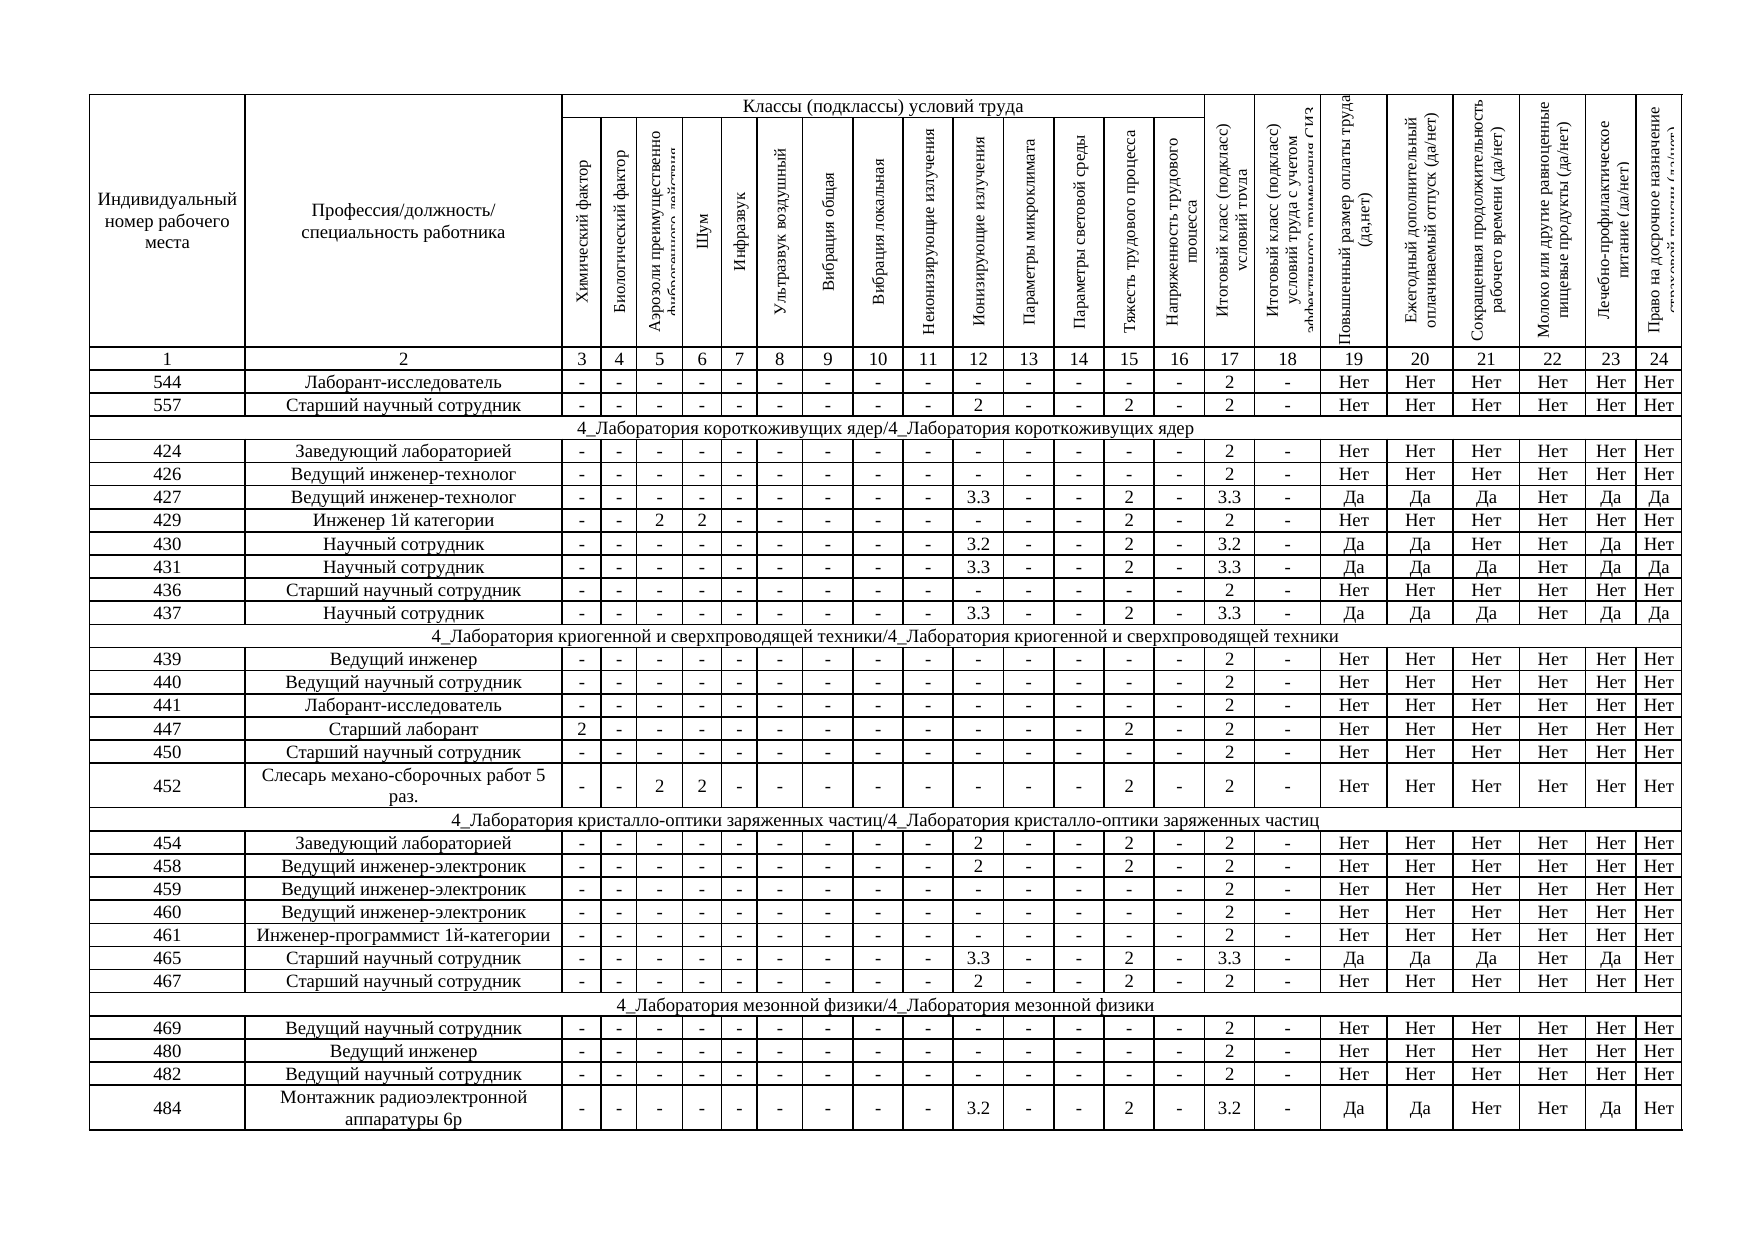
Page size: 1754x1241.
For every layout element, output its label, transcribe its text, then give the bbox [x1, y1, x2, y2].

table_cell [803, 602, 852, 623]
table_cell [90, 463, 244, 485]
table_cell 14 [1055, 348, 1103, 369]
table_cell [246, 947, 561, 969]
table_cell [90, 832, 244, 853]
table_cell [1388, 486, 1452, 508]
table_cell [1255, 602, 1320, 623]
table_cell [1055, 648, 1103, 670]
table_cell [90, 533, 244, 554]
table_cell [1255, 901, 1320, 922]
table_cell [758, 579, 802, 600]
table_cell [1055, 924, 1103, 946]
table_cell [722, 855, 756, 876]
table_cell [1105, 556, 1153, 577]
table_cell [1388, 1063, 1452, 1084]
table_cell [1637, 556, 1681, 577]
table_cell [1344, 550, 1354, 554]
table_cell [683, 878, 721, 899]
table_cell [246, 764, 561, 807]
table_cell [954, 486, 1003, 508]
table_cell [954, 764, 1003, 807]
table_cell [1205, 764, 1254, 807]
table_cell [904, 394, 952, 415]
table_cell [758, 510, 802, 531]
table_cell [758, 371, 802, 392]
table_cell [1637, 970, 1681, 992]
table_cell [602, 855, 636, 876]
table_header Профессия/должность/специальность работника [246, 95, 561, 346]
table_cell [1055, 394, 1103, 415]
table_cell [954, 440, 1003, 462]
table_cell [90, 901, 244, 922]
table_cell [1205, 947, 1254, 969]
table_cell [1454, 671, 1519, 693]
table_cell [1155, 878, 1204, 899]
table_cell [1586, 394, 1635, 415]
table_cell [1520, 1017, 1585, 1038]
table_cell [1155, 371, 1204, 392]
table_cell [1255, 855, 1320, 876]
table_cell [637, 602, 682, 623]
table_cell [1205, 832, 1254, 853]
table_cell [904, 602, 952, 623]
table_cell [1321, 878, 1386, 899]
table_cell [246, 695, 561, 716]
table_cell 17 [1205, 348, 1254, 369]
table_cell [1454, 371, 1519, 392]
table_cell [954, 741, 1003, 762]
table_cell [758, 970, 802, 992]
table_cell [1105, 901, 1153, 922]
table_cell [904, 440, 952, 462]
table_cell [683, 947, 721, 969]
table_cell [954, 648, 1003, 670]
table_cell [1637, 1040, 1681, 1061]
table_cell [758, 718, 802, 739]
table_cell Вибрация общая [803, 118, 852, 346]
table_header Молоко или другие равноценные пищевые продукты (да/нет) [1520, 95, 1585, 346]
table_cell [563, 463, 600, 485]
table_cell Ионизирующие излучения [954, 118, 1003, 346]
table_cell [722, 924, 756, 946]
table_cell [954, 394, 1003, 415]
table_header Сокращенная продолжительность рабочего времени (да/нет) [1454, 95, 1519, 346]
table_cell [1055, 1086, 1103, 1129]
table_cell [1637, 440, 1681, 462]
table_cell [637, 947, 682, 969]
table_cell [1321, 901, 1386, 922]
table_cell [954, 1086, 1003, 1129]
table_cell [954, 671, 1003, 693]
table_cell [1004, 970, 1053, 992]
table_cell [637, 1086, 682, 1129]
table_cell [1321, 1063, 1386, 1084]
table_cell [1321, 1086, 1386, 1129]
table_cell Биологический фактор [602, 118, 636, 346]
table_cell Шум [683, 118, 721, 346]
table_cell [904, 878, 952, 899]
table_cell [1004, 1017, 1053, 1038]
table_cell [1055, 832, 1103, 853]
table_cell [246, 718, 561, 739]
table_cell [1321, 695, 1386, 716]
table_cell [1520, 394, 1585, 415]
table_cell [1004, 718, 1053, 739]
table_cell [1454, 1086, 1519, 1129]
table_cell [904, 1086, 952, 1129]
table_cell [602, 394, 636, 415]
table_header Итоговый класс (подкласс) условий труда с учетом эффективного применения СИЗ [1255, 95, 1320, 346]
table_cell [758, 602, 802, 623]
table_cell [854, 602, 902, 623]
table_cell 2 [246, 348, 561, 369]
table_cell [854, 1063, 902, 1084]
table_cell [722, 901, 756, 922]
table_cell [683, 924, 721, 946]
table_cell 4 [602, 348, 636, 369]
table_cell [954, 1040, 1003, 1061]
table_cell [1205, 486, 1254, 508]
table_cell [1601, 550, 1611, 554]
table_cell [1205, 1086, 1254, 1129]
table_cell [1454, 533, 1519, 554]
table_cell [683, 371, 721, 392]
table_cell 9 [803, 348, 852, 369]
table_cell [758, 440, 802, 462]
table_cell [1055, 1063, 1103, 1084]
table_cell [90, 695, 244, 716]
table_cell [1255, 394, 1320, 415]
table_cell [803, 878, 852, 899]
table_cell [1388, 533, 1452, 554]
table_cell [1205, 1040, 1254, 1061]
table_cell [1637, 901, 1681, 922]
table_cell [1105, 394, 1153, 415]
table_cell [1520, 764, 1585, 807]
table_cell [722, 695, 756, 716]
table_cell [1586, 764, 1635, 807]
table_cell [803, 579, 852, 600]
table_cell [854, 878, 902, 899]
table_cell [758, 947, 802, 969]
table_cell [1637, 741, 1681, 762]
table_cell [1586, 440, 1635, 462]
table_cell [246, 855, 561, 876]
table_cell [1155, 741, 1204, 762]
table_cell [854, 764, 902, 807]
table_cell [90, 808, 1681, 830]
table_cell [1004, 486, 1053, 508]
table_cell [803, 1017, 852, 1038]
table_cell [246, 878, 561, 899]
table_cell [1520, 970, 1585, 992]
table_header Индивидуальный номер рабочего места [90, 95, 244, 346]
table_header Право на досрочное назначение страховой пенсии (да/нет) [1637, 95, 1681, 346]
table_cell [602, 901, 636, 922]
table_header Классы (подклассы) условий труда [563, 95, 1204, 117]
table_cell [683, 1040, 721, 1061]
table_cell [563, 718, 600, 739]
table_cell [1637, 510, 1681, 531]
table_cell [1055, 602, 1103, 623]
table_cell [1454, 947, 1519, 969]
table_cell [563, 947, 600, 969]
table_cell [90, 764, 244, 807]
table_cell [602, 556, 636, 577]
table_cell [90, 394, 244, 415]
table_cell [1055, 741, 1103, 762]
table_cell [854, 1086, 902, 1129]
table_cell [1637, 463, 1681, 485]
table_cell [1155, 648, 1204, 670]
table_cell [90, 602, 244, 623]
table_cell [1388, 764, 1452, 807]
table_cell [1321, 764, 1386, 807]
table_header Итоговый класс (подкласс) условий труда [1205, 95, 1254, 346]
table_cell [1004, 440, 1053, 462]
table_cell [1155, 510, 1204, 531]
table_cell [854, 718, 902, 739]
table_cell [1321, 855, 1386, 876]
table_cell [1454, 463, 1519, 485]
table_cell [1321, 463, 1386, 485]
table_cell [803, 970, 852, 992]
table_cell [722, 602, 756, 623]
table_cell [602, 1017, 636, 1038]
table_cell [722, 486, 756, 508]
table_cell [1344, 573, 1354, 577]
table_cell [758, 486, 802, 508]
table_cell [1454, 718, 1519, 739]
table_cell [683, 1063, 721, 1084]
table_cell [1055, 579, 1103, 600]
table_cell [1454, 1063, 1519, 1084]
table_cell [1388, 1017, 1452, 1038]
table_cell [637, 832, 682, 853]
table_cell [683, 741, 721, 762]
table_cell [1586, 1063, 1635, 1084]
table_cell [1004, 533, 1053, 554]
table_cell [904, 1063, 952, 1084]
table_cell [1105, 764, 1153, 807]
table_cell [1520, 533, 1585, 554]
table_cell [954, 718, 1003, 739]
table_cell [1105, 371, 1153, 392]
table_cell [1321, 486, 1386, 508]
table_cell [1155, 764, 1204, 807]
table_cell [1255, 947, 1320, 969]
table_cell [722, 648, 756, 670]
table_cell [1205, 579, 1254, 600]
table_cell 16 [1155, 348, 1204, 369]
table_cell Параметры микроклимата [1004, 118, 1053, 346]
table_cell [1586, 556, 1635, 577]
table_cell 22 [1520, 348, 1585, 369]
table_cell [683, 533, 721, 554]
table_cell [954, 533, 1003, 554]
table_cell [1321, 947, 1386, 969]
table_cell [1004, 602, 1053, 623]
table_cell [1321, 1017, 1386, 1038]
table_cell 20 [1388, 348, 1452, 369]
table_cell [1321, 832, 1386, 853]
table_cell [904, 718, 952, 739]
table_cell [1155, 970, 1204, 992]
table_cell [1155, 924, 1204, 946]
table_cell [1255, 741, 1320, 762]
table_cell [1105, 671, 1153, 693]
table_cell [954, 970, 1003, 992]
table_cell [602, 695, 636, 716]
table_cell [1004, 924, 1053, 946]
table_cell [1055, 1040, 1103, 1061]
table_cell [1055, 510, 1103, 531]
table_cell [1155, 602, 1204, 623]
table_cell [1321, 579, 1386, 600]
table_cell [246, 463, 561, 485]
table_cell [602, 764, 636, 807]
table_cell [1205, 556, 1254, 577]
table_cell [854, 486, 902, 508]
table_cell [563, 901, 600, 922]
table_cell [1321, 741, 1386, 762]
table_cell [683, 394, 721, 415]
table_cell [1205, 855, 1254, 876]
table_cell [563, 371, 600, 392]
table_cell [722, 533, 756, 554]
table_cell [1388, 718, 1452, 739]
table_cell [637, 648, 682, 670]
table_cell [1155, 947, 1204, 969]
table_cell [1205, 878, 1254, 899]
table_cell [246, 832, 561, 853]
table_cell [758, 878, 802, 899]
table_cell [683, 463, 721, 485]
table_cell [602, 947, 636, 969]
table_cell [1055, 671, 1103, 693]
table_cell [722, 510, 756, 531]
table_cell 13 [1004, 348, 1053, 369]
table_cell Неионизирующие излучения [904, 118, 952, 346]
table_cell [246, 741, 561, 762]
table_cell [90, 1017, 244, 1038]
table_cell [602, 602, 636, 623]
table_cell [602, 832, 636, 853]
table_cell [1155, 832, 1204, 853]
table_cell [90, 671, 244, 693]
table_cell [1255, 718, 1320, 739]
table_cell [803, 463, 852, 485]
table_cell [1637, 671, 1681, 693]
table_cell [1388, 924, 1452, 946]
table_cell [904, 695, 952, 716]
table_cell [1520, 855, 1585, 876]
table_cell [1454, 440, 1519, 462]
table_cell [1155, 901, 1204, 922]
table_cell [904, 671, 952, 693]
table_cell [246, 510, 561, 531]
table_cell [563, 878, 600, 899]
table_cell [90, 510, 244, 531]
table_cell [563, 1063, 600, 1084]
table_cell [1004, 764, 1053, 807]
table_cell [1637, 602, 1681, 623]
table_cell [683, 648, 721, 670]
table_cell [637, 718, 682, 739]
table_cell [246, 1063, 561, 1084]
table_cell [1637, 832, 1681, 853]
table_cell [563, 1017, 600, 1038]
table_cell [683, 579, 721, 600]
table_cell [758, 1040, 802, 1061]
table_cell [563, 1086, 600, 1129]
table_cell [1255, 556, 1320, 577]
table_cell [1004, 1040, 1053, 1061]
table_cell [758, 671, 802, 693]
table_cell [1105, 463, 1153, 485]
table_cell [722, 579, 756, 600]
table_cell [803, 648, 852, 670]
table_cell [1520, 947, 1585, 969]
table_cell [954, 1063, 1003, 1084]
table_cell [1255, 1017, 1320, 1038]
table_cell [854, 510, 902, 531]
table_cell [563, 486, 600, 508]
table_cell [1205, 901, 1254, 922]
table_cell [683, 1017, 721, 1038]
table_cell 3 [563, 348, 600, 369]
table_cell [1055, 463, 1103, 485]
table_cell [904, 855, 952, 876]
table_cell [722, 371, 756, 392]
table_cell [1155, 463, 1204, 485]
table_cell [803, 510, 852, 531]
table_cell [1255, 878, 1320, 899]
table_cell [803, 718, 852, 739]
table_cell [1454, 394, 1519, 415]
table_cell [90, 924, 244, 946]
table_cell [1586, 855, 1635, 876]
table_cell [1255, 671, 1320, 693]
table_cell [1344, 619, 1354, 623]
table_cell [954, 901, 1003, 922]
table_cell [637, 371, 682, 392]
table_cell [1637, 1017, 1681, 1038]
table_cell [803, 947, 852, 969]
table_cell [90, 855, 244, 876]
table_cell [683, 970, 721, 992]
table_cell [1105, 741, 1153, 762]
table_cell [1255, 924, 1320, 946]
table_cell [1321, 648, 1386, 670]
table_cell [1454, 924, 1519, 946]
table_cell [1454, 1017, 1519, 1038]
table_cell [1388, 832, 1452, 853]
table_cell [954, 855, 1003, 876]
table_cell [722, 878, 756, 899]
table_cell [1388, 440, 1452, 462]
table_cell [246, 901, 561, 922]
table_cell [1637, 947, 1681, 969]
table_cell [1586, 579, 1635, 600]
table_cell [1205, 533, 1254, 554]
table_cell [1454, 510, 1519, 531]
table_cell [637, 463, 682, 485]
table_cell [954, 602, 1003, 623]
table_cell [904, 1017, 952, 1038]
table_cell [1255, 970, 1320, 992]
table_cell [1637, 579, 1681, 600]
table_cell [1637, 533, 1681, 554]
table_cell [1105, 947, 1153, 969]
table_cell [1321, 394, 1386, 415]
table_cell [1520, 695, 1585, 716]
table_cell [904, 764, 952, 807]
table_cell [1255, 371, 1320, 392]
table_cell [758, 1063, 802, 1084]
table_cell Ультразвук воздушный [758, 118, 802, 346]
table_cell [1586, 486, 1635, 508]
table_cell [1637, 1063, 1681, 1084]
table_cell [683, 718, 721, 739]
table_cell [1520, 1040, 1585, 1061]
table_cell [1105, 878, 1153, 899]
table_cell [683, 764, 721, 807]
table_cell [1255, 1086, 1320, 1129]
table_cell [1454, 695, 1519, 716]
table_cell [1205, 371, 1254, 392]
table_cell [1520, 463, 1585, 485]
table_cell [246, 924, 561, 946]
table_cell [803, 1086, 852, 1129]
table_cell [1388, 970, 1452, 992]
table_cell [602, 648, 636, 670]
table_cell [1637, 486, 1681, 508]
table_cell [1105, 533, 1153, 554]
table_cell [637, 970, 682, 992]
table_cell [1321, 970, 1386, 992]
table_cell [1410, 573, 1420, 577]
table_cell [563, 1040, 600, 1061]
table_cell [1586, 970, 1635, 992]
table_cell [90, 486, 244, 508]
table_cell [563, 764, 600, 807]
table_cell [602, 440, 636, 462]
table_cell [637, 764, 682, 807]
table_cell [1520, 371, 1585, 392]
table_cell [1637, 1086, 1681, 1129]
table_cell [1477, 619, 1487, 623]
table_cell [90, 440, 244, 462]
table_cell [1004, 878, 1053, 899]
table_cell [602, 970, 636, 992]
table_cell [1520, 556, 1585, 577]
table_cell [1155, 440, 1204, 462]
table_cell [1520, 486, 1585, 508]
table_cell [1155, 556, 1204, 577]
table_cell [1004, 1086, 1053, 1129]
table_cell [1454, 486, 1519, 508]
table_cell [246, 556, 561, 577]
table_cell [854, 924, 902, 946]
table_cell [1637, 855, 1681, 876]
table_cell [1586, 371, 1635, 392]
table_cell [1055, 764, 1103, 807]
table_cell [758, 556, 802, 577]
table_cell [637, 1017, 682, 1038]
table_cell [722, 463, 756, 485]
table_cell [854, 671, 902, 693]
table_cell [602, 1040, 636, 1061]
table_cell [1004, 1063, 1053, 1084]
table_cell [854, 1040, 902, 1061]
table_cell Напряженность трудового процесса [1155, 118, 1204, 346]
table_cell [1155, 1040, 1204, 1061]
table_cell Инфразвук [722, 118, 756, 346]
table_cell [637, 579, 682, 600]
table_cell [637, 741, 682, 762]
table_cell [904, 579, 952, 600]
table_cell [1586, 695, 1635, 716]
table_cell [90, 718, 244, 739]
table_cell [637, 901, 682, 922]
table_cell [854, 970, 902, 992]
table_cell 11 [904, 348, 952, 369]
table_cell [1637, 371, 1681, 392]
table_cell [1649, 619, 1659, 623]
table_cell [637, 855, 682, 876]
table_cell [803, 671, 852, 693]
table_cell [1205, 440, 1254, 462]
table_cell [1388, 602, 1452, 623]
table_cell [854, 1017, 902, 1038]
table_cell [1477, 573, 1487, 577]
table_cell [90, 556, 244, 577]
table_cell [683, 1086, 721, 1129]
table_cell 18 [1255, 348, 1320, 369]
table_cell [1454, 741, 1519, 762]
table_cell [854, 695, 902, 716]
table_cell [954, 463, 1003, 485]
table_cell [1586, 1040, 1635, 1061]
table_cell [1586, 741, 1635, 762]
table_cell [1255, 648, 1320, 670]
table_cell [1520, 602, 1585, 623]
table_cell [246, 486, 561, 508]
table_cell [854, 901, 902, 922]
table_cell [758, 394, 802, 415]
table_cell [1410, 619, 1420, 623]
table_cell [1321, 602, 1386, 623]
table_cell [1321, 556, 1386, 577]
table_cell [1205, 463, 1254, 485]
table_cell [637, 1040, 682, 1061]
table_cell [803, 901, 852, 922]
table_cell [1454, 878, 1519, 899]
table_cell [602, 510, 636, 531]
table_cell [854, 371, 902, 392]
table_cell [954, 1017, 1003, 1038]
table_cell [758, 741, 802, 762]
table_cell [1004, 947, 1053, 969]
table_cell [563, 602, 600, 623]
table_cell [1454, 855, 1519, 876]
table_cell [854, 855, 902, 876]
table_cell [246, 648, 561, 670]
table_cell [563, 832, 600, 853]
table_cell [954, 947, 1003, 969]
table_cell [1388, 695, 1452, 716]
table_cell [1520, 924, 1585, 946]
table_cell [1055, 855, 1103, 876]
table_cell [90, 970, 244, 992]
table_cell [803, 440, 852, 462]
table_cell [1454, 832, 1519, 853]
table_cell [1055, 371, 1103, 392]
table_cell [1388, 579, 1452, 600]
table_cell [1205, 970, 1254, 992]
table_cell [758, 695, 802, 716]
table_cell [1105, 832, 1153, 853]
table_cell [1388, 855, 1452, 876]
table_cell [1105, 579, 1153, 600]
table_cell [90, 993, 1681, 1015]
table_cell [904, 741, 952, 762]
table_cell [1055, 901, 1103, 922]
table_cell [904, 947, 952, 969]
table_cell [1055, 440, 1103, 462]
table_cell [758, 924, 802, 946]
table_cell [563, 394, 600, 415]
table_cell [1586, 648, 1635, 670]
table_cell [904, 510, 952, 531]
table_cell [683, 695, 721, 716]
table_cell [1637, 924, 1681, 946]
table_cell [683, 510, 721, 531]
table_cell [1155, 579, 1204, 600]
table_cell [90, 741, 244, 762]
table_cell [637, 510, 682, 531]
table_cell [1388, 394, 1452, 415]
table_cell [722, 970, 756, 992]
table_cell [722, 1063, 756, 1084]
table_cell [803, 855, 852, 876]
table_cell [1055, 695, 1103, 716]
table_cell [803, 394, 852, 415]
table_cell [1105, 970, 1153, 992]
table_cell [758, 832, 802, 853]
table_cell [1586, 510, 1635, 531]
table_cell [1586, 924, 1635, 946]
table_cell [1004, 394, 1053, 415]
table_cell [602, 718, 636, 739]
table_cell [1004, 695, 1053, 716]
table_header Лечебно-профилактическое питание (да/нет) [1586, 95, 1635, 346]
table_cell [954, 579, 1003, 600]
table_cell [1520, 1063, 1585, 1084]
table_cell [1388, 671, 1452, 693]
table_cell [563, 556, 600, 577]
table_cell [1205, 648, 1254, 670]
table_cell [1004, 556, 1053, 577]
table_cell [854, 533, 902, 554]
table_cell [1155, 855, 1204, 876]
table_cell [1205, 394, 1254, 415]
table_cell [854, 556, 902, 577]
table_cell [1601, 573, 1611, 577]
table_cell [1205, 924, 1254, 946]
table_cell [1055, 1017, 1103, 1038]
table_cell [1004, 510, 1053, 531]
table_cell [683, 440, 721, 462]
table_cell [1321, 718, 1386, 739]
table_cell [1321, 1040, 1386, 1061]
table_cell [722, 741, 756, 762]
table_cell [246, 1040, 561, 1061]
table_cell 23 [1586, 348, 1635, 369]
table_cell 15 [1105, 348, 1153, 369]
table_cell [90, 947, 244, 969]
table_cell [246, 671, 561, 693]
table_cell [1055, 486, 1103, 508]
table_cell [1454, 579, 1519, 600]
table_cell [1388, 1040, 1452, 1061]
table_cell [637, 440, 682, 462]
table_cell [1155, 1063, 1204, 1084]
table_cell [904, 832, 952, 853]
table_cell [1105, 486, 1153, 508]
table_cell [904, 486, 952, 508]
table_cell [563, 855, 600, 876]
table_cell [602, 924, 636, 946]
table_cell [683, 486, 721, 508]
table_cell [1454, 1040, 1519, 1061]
table_header Ежегодный дополнительный оплачиваемый отпуск (да/нет) [1388, 95, 1452, 346]
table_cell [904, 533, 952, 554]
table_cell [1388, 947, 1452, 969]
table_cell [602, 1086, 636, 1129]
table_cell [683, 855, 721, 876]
table_cell Аэрозоли преимущественно фиброгенного действия [637, 118, 682, 346]
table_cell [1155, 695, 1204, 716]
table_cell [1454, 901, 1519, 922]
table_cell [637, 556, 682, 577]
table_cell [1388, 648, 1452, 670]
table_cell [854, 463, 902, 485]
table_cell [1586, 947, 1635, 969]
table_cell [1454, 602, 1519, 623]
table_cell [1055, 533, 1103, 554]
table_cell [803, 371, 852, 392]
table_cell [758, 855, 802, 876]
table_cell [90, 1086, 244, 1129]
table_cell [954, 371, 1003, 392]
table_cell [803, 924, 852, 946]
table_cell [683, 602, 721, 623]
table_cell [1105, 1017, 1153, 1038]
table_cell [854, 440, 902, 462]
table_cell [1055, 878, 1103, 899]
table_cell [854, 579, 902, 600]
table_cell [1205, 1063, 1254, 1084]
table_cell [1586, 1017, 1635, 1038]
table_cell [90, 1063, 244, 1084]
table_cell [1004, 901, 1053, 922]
table_cell 1 [90, 348, 244, 369]
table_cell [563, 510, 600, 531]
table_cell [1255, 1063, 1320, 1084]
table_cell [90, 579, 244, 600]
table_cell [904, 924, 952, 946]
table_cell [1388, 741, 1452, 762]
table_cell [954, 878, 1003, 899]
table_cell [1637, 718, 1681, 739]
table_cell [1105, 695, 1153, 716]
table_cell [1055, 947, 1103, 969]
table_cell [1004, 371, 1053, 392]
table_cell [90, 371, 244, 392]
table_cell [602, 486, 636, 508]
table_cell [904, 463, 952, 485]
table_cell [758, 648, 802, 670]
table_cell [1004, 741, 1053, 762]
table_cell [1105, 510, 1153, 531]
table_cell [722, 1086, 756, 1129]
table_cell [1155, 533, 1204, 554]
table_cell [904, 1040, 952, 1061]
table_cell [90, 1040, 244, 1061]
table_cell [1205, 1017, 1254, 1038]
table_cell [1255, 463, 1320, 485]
table_cell 8 [758, 348, 802, 369]
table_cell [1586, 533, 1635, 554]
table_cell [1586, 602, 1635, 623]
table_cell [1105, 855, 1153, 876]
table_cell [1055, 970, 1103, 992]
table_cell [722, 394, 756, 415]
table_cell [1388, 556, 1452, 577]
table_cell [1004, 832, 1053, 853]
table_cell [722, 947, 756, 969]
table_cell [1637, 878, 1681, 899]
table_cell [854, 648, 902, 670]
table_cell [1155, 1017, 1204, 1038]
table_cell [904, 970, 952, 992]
table_header Повышенный размер оплаты труда (да,нет) [1321, 95, 1386, 346]
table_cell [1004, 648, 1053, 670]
table_cell Тяжесть трудового процесса [1105, 118, 1153, 346]
table_cell 5 [637, 348, 682, 369]
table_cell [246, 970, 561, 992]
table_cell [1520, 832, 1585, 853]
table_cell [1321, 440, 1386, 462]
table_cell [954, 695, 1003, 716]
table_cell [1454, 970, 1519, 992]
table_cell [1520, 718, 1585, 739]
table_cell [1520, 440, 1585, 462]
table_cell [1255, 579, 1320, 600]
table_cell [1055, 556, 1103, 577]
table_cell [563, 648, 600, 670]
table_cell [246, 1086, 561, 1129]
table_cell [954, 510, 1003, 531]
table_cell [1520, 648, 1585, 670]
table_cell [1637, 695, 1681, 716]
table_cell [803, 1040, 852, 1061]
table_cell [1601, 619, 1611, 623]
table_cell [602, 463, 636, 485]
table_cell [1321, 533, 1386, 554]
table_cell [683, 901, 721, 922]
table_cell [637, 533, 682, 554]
table_cell Химический фактор [563, 118, 600, 346]
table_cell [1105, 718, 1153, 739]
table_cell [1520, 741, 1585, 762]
table_cell 7 [722, 348, 756, 369]
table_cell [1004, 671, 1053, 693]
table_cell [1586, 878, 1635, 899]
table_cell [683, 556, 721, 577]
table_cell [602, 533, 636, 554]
table_cell 21 [1454, 348, 1519, 369]
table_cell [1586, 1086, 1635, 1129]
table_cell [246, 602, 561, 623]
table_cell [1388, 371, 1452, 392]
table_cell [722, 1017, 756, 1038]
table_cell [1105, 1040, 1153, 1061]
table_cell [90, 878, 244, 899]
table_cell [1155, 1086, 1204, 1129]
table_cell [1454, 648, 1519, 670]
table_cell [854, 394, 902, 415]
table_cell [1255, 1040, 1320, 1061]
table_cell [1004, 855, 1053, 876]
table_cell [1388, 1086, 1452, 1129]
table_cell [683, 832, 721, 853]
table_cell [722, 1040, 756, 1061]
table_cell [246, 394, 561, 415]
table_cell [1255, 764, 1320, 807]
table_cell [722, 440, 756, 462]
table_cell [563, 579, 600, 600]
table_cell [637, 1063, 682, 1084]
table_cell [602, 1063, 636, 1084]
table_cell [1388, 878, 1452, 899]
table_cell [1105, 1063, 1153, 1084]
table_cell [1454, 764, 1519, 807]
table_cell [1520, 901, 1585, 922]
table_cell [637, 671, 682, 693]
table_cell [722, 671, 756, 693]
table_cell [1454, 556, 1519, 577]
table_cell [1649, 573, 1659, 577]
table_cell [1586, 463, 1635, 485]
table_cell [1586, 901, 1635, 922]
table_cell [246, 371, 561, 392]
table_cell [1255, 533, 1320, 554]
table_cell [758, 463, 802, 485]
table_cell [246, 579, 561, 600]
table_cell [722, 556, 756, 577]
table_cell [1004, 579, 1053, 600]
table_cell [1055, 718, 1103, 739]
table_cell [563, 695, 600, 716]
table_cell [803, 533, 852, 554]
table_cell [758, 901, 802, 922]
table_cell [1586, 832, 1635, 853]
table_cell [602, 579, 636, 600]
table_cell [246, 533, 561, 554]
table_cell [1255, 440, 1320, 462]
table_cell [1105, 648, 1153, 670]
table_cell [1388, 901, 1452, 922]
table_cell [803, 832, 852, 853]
table_cell 6 [683, 348, 721, 369]
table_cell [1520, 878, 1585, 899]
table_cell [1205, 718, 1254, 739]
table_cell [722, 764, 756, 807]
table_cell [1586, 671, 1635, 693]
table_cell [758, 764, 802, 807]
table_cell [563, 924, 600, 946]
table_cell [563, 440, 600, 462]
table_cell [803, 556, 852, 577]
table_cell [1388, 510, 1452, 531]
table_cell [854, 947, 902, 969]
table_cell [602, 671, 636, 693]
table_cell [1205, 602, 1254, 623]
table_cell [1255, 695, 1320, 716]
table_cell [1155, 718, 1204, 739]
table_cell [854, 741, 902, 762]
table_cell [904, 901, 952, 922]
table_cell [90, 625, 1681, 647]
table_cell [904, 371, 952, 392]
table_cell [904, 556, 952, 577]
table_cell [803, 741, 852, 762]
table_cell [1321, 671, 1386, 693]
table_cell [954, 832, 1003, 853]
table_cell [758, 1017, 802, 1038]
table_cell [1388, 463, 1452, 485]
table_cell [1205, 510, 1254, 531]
table_cell Вибрация локальная [854, 118, 902, 346]
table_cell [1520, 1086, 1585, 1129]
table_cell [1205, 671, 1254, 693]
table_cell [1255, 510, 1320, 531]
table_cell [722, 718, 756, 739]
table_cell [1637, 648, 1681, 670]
table_cell 19 [1321, 348, 1386, 369]
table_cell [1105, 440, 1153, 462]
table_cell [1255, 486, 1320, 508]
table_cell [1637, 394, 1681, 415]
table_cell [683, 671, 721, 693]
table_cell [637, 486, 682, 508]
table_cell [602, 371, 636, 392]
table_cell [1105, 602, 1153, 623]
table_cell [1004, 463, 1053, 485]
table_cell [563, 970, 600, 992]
table_cell 10 [854, 348, 902, 369]
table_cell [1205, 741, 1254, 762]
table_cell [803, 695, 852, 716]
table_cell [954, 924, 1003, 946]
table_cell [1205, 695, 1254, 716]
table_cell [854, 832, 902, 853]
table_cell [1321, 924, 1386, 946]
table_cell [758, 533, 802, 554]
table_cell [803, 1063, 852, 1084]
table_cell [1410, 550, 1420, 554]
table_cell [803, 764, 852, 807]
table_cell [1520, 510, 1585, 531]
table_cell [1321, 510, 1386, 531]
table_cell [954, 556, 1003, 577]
table_cell 24 [1637, 348, 1681, 369]
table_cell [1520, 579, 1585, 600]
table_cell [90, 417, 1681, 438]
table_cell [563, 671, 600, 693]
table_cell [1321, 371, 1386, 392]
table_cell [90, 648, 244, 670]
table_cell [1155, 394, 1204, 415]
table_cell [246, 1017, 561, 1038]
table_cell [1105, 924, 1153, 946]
table_cell Параметры световой среды [1055, 118, 1103, 346]
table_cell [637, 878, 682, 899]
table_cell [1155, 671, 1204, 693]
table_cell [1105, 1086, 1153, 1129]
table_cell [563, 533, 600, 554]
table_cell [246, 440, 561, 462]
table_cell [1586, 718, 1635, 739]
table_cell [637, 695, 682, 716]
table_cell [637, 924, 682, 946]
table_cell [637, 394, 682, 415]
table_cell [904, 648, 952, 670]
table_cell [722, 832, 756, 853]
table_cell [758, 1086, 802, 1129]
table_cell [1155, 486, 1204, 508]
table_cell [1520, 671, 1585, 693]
table_cell 12 [954, 348, 1003, 369]
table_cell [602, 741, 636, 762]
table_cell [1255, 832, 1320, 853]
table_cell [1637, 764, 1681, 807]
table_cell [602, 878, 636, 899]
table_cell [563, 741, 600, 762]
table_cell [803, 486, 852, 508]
